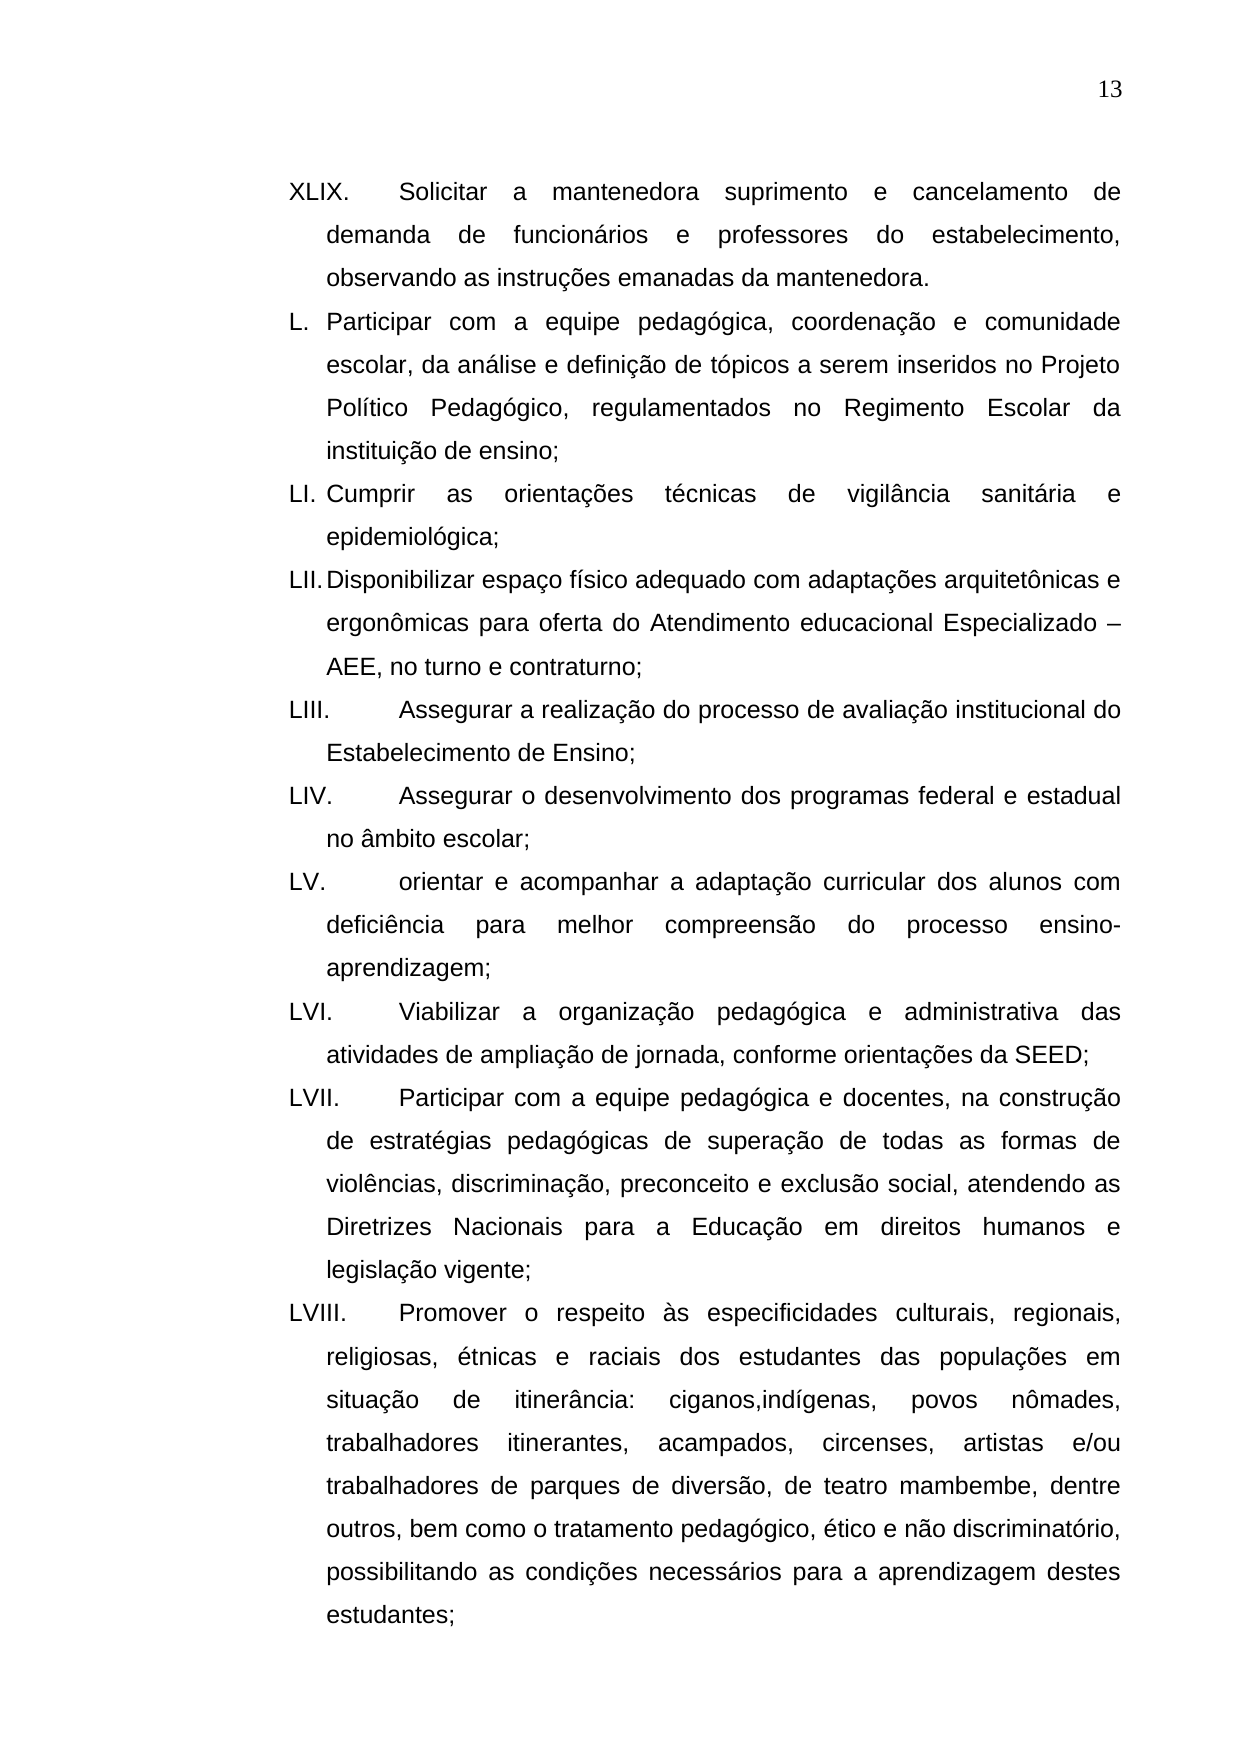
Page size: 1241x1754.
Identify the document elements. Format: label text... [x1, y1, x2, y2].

list Participar com a equipe pedagógica, coordenação e comunidade escolar, da análise e definição de tópicos a serem inseridos no Projeto Político Pedagógico, regulamentados no Regimento Escolar da instituição de ensino; [288, 307, 1122, 465]
list Promover o respeito às especificidades culturais, regionais, religiosas, étnicas e raciais dos estudantes das populações em situação de itinerância: ciganos,indígenas, povos nômades, trabalhadores itinerantes, acampados, circenses, artistas e/ou trabalhadores de parques de diversão, de teatro mambembe, dentre outros, bem como o tratamento pedagógico, ético e não discriminatório, possibilitando as condições necessários para a aprendizagem destes estudantes; [288, 1298, 1122, 1629]
list Participar com a equipe pedagógica e docentes, na construção de estratégias pedagógicas de superação de todas as formas de violências, discriminação, preconceito e exclusão social, atendendo as Diretrizes Nacionais para a Educação em direitos humanos e legislação vigente; [288, 1083, 1122, 1284]
list Disponibilizar espaço físico adequado com adaptações arquitetônicas e ergonômicas para oferta do Atendimento educacional Especializado – AEE, no turno e contraturno; [288, 565, 1122, 680]
list orientar e acompanhar a adaptação curricular dos alunos com deficiência para melhor compreensão do processo ensino- aprendizagem; [288, 867, 1122, 982]
list Viabilizar a organização pedagógica e administrativa das atividades de ampliação de jornada, conforme orientações da SEED; [288, 997, 1122, 1068]
list Cumprir as orientações técnicas de vigilância sanitária e epidemiológica; [288, 479, 1122, 551]
list Assegurar o desenvolvimento dos programas federal e estadual no âmbito escolar; [288, 781, 1122, 853]
list Assegurar a realização do processo de avaliação institucional do Estabelecimento de Ensino; [288, 695, 1122, 767]
list Solicitar a mantenedora suprimento e cancelamento de demanda de funcionários e professores do estabelecimento, observando as instruções emanadas da mantenedora. [288, 177, 1122, 292]
